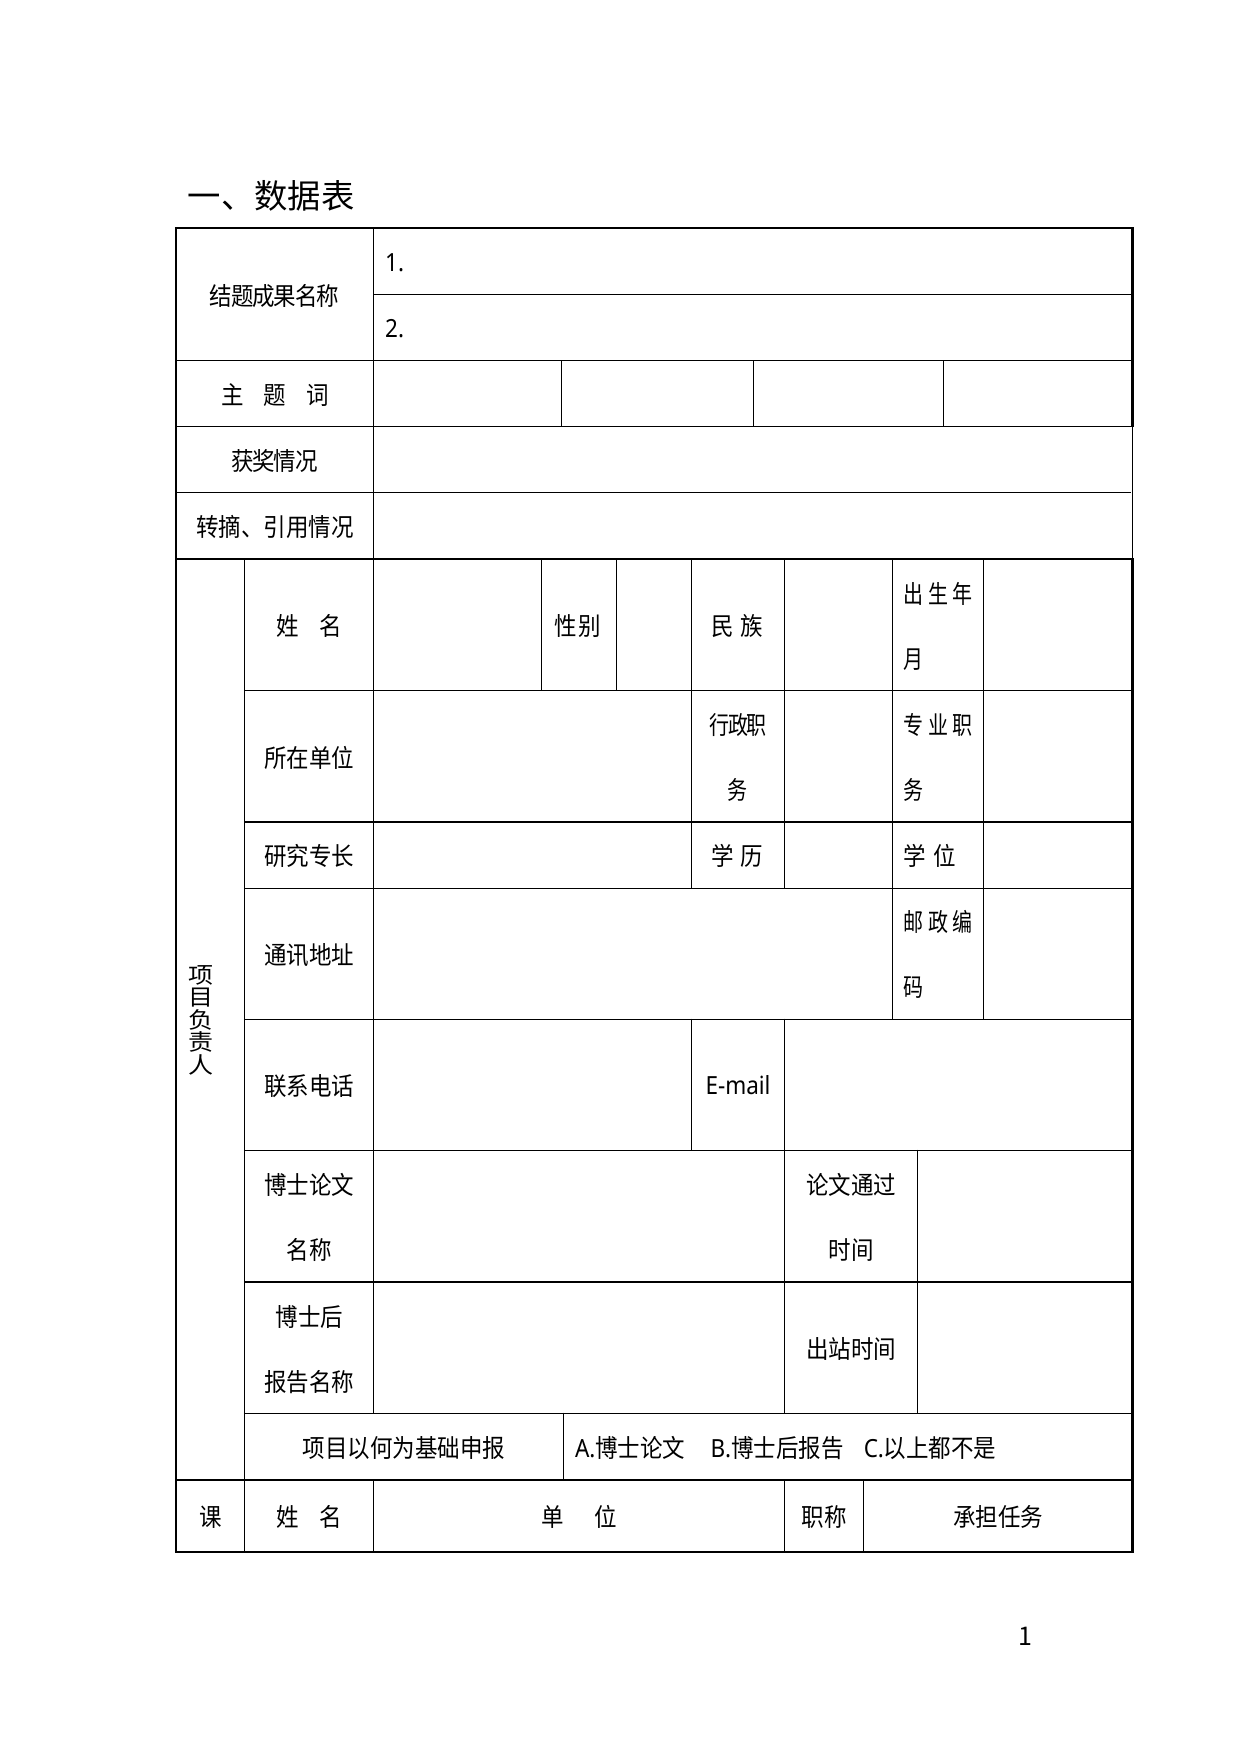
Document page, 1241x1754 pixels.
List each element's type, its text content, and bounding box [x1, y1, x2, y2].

table_cell 职称 [785, 1481, 863, 1551]
table_cell 出生年月 [893, 560, 983, 690]
table_cell [944, 361, 1131, 426]
table_cell 姓 名 [245, 560, 373, 690]
table_cell [785, 823, 892, 887]
table_cell [785, 560, 892, 690]
table_cell 专业职务 [893, 691, 983, 821]
table_header 结题成果名称 [177, 229, 373, 360]
table_cell 民 族 [692, 560, 784, 690]
table_cell 博士后 报告名称 [245, 1283, 373, 1413]
table_cell [754, 361, 943, 426]
table_cell 2. [374, 295, 1131, 360]
table_cell 论文通过时间 [785, 1151, 917, 1281]
table_cell [918, 1151, 1131, 1281]
table_cell 性 别 [542, 560, 616, 690]
table_cell 通讯地址 [245, 889, 373, 1018]
table_cell 姓 名 [245, 1481, 373, 1551]
table_cell [374, 691, 691, 821]
table_cell 行政职务 [692, 691, 784, 821]
table_cell [984, 823, 1131, 887]
table_cell 单 位 [374, 1481, 784, 1551]
table_cell [374, 1283, 784, 1413]
table_cell 项目以何为基础申报 [245, 1414, 563, 1479]
table_cell 获奖情况 [177, 427, 373, 492]
table_cell [374, 427, 1132, 492]
table_cell [374, 492, 1132, 558]
table_cell 出站时间 [785, 1283, 917, 1413]
table_cell 博士论文名称 [245, 1151, 373, 1281]
table_cell 研究专长 [245, 823, 373, 887]
table_cell [374, 889, 892, 1018]
table_header 1. [374, 229, 1131, 294]
table_cell 转摘、引用情况 [177, 493, 373, 558]
table_cell E-mail [692, 1020, 784, 1149]
text 一、数据表 [187, 162, 1053, 227]
table_cell 承担任务 [864, 1481, 1131, 1551]
table_cell 联系电话 [245, 1020, 373, 1149]
table_cell [374, 560, 541, 690]
table_cell 课 题组 主 要 成 员 [177, 1481, 244, 1551]
table_cell [984, 691, 1131, 821]
table_cell 学 历 [692, 823, 784, 887]
table_cell [374, 361, 561, 426]
table_cell [785, 1020, 1131, 1149]
table_cell [617, 560, 691, 690]
table_cell [562, 361, 753, 426]
table_cell 所在单位 [245, 691, 373, 821]
table_cell 邮政编码 [893, 889, 983, 1018]
table_cell [984, 560, 1131, 690]
table_cell [785, 691, 892, 821]
table_cell [374, 1151, 784, 1281]
table_cell A.博士论文 B.博士后报告 C.以上都不是 [564, 1414, 1131, 1479]
table_cell [374, 823, 691, 887]
table_cell 项目负责人 [177, 560, 244, 1479]
table_cell [918, 1283, 1131, 1413]
table_cell [984, 889, 1131, 1018]
table_cell [374, 1020, 691, 1149]
table_cell 学 位 [893, 823, 983, 887]
table_cell 主 题 词 [177, 361, 373, 426]
